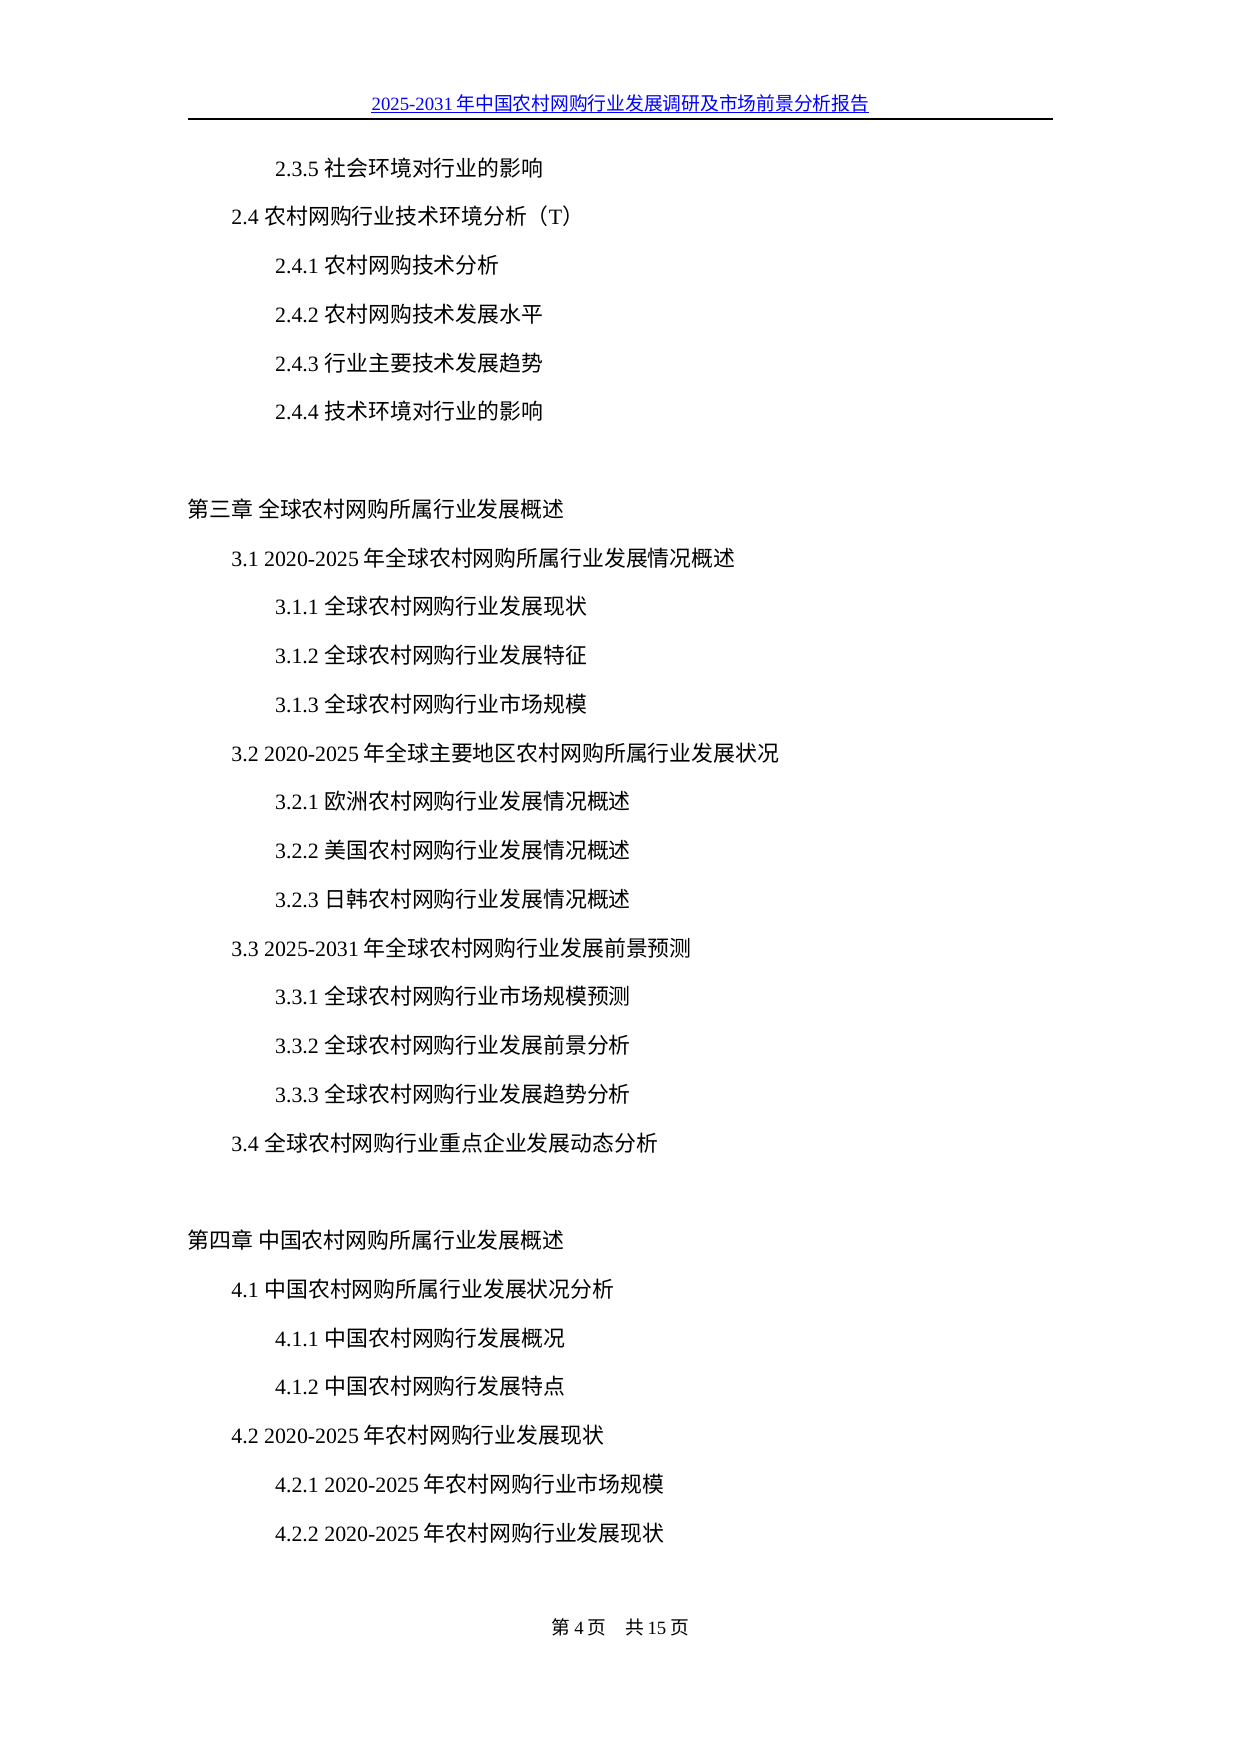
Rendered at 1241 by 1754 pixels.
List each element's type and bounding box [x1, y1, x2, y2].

text [187, 150, 1053, 1548]
